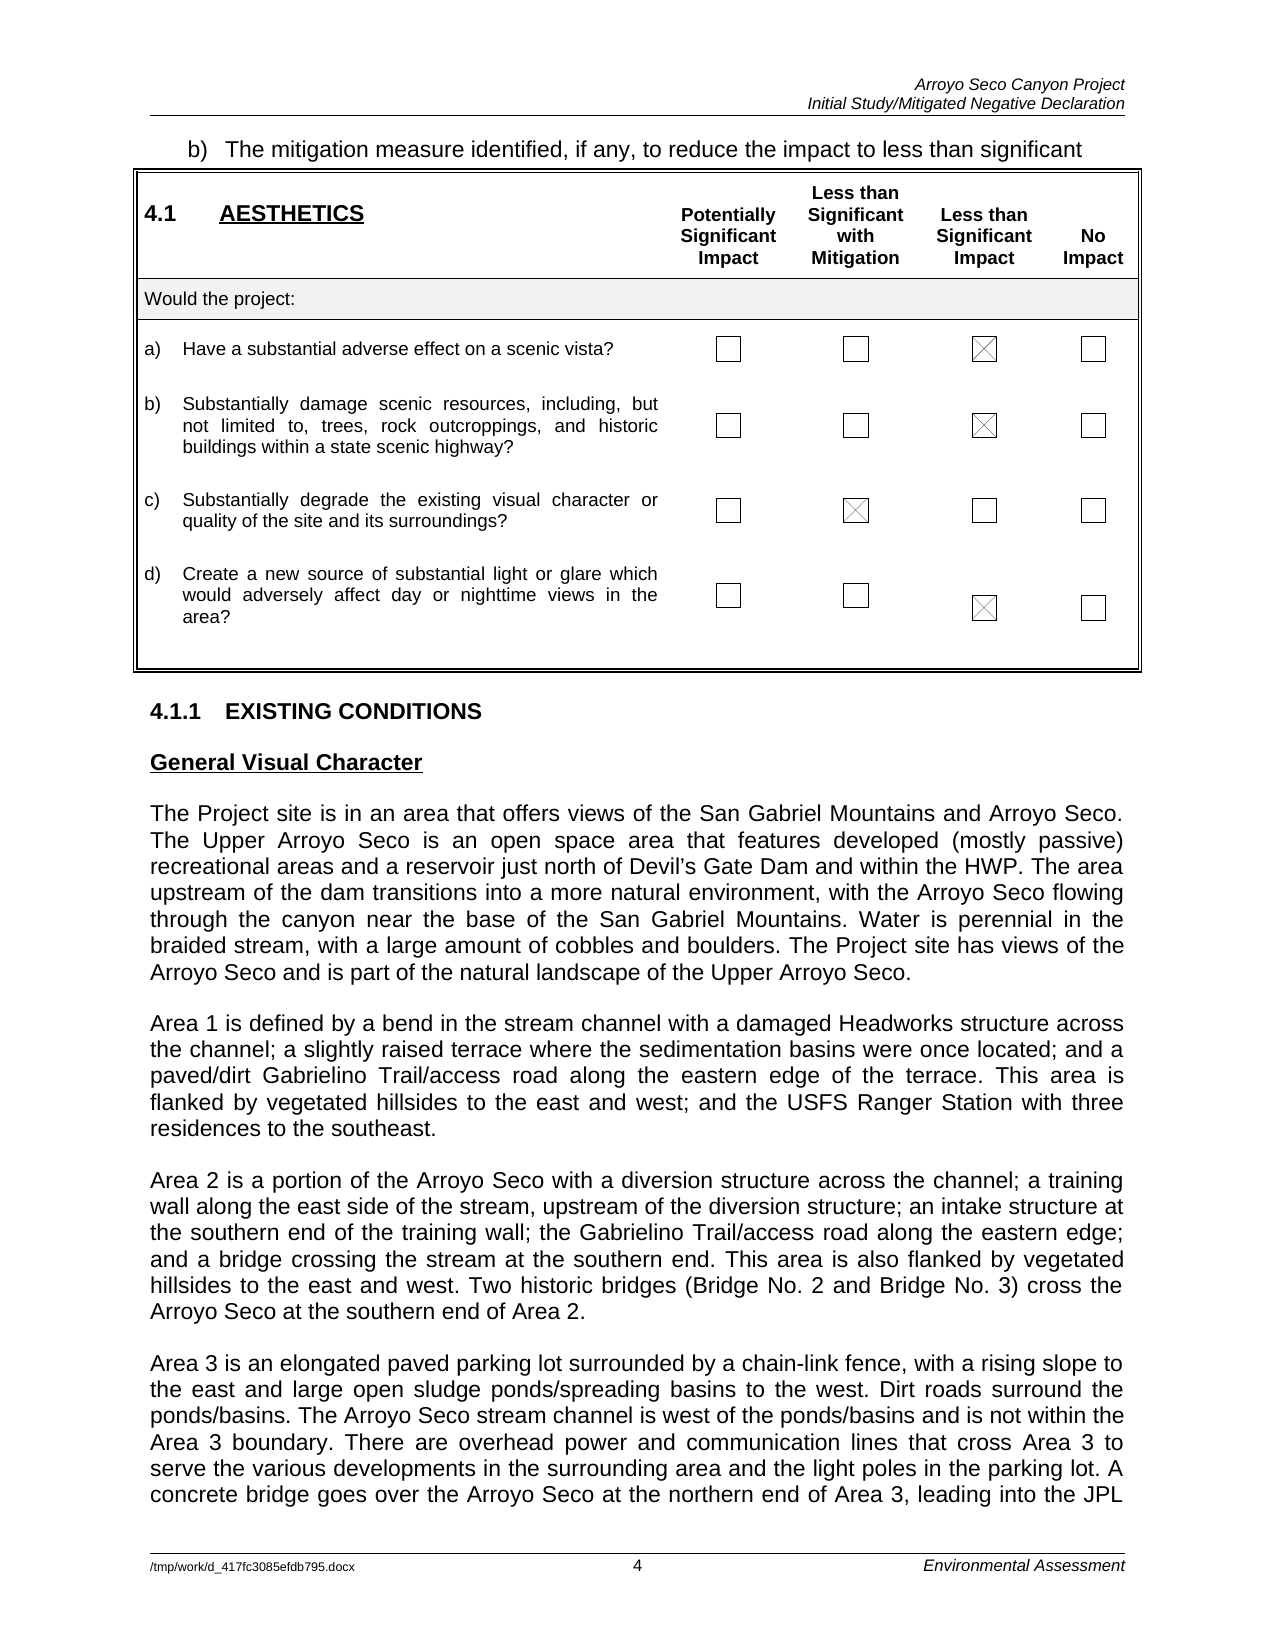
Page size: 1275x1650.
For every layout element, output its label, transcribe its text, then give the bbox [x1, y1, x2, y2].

table_cell d) Create a new source of substantial light or glare which would adversely affect day or nighttime views in the area? [138, 547, 667, 668]
table_cell [789, 547, 922, 668]
subtitle General Visual Character [150, 749, 1125, 775]
table_cell [1046, 547, 1138, 668]
table_cell [1046, 377, 1138, 473]
text The Project site is in an area that offers views of the San Gabriel Mountains and Arroyo Seco. The Upper Arroyo Seco is an open space area that features developed (mostly passive) recreational areas and a reservoir just north of Devil’s Gate Dam and within the HWP. The area upstream of the dam transitions into a more natural environment, with the Arroyo Seco flowing through the canyon near the base of the San Gabriel Mountains. Water is perennial in the braided stream, with a large amount of cobbles and boulders. The Project site has views of the Arroyo Seco and is part of the natural landscape of the Upper Arroyo Seco. [150, 800, 1125, 985]
table_cell [1046, 320, 1138, 377]
table_cell [789, 320, 922, 377]
table_header Potentially Significant Impact [668, 173, 789, 278]
table_cell [1046, 473, 1138, 547]
table_cell b) Substantially damage scenic resources, including, but not limited to, trees, rock outcroppings, and historic buildings within a state scenic highway? [138, 377, 667, 473]
table_cell [922, 377, 1046, 473]
table_cell c) Substantially degrade the existing visual character or quality of the site and its surroundings? [138, 473, 667, 547]
table_cell [789, 473, 922, 547]
table_cell [922, 473, 1046, 547]
table_cell [668, 473, 789, 547]
table_cell [922, 320, 1046, 377]
table_cell Would the project: [138, 279, 1138, 319]
table_cell [668, 320, 789, 377]
table_cell a) Have a substantial adverse effect on a scenic vista? [138, 320, 667, 377]
table_cell [922, 547, 1046, 668]
text Area 1 is defined by a bend in the stream channel with a damaged Headworks structure across the channel; a slightly raised terrace where the sedimentation basins were once located; and a paved/dirt Gabrielino Trail/access road along the eastern edge of the terrace. This area is flanked by vegetated hillsides to the east and west; and the USFS Ranger Station with three residences to the southeast. [150, 1010, 1125, 1142]
list The mitigation measure identified, if any, to reduce the impact to less than significant [187, 136, 1125, 162]
table_cell [668, 547, 789, 668]
text Area 2 is a portion of the Arroyo Seco with a diversion structure across the channel; a training wall along the east side of the stream, upstream of the diversion structure; an intake structure at the southern end of the training wall; the Gabrielino Trail/access road along the eastern edge; and a bridge crossing the stream at the southern end. This area is also flanked by vegetated hillsides to the east and west. Two historic bridges (Bridge No. 2 and Bridge No. 3) cross the Arroyo Seco at the southern end of Area 2. [150, 1167, 1125, 1325]
table_header Aesthetics [138, 173, 667, 278]
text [150, 1350, 1125, 1508]
table_header Less than Significant Impact [922, 173, 1046, 278]
table_cell [789, 377, 922, 473]
table_cell [668, 377, 789, 473]
subtitle Existing Conditions [150, 698, 1125, 724]
table_header Less than Significant with Mitigation [789, 173, 922, 278]
table_header No Impact [1046, 173, 1138, 278]
